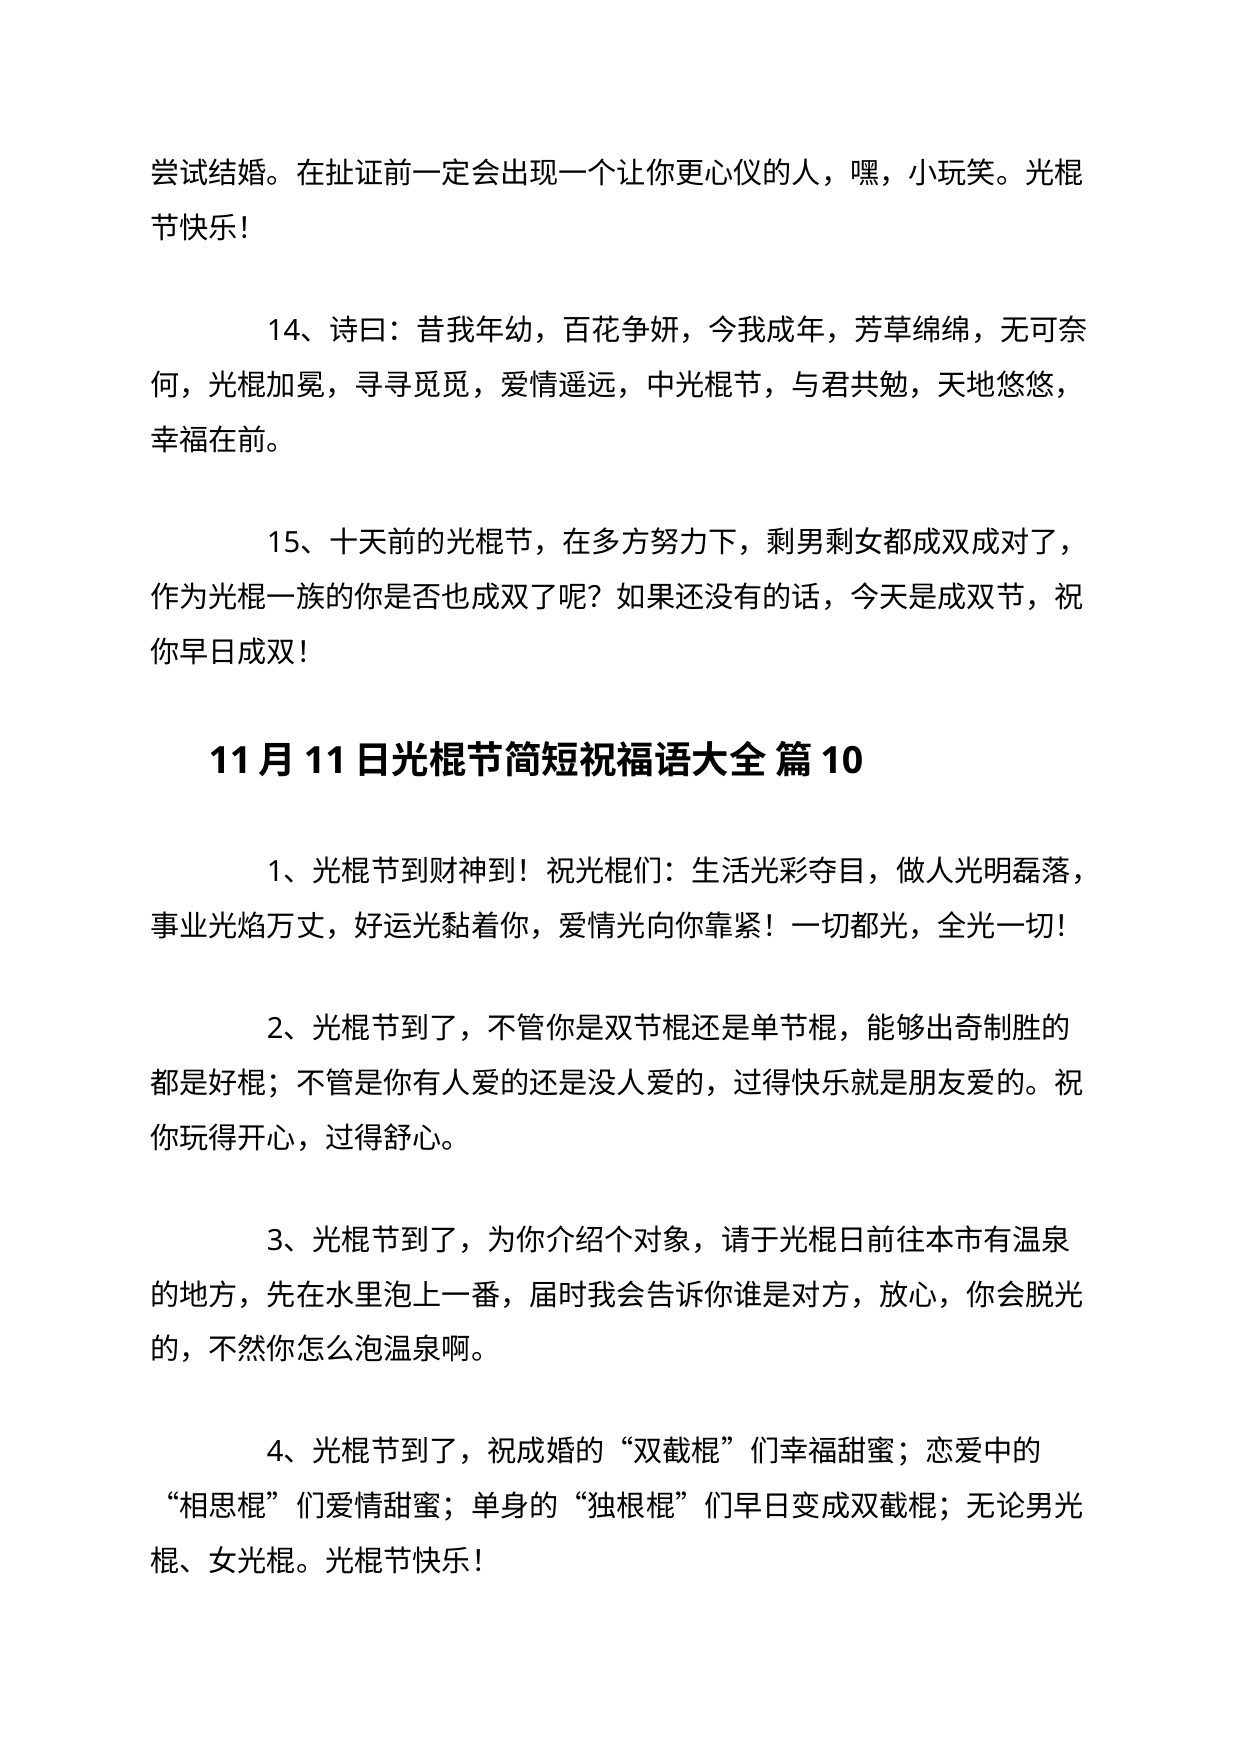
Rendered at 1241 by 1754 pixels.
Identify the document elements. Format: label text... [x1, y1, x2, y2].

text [150, 150, 1090, 247]
text 3、光棍节到了，为你介绍个对象，请于光棍日前往本市有温泉的地方，先在水里泡上一番，届时我会告诉你谁是对方，放心，你会脱光的，不然你怎么泡温泉啊。 [150, 1216, 1090, 1368]
text 11月11日光棍节简短祝福语大全 篇10 [150, 730, 1090, 784]
text 1、光棍节到财神到！祝光棍们：生活光彩夺目，做人光明磊落，事业光焰万丈，好运光黏着你，爱情光向你靠紧！一切都光，全光一切！ [150, 848, 1090, 945]
text 2、光棍节到了，不管你是双节棍还是单节棍，能够出奇制胜的都是好棍；不管是你有人爱的还是没人爱的，过得快乐就是朋友爱的。祝你玩得开心，过得舒心。 [150, 1004, 1090, 1157]
text 4、光棍节到了，祝成婚的“双截棍”们幸福甜蜜；恋爱中的“相思棍”们爱情甜蜜；单身的“独根棍”们早日变成双截棍；无论男光棍、女光棍。光棍节快乐！ [150, 1428, 1090, 1580]
text 14、诗曰：昔我年幼，百花争妍，今我成年，芳草绵绵，无可奈何，光棍加冕，寻寻觅觅，爱情遥远，中光棍节，与君共勉，天地悠悠，幸福在前。 [150, 307, 1090, 459]
text 15、十天前的光棍节，在多方努力下，剩男剩女都成双成对了，作为光棍一族的你是否也成双了呢？如果还没有的话，今天是成双节，祝你早日成双！ [150, 518, 1090, 671]
